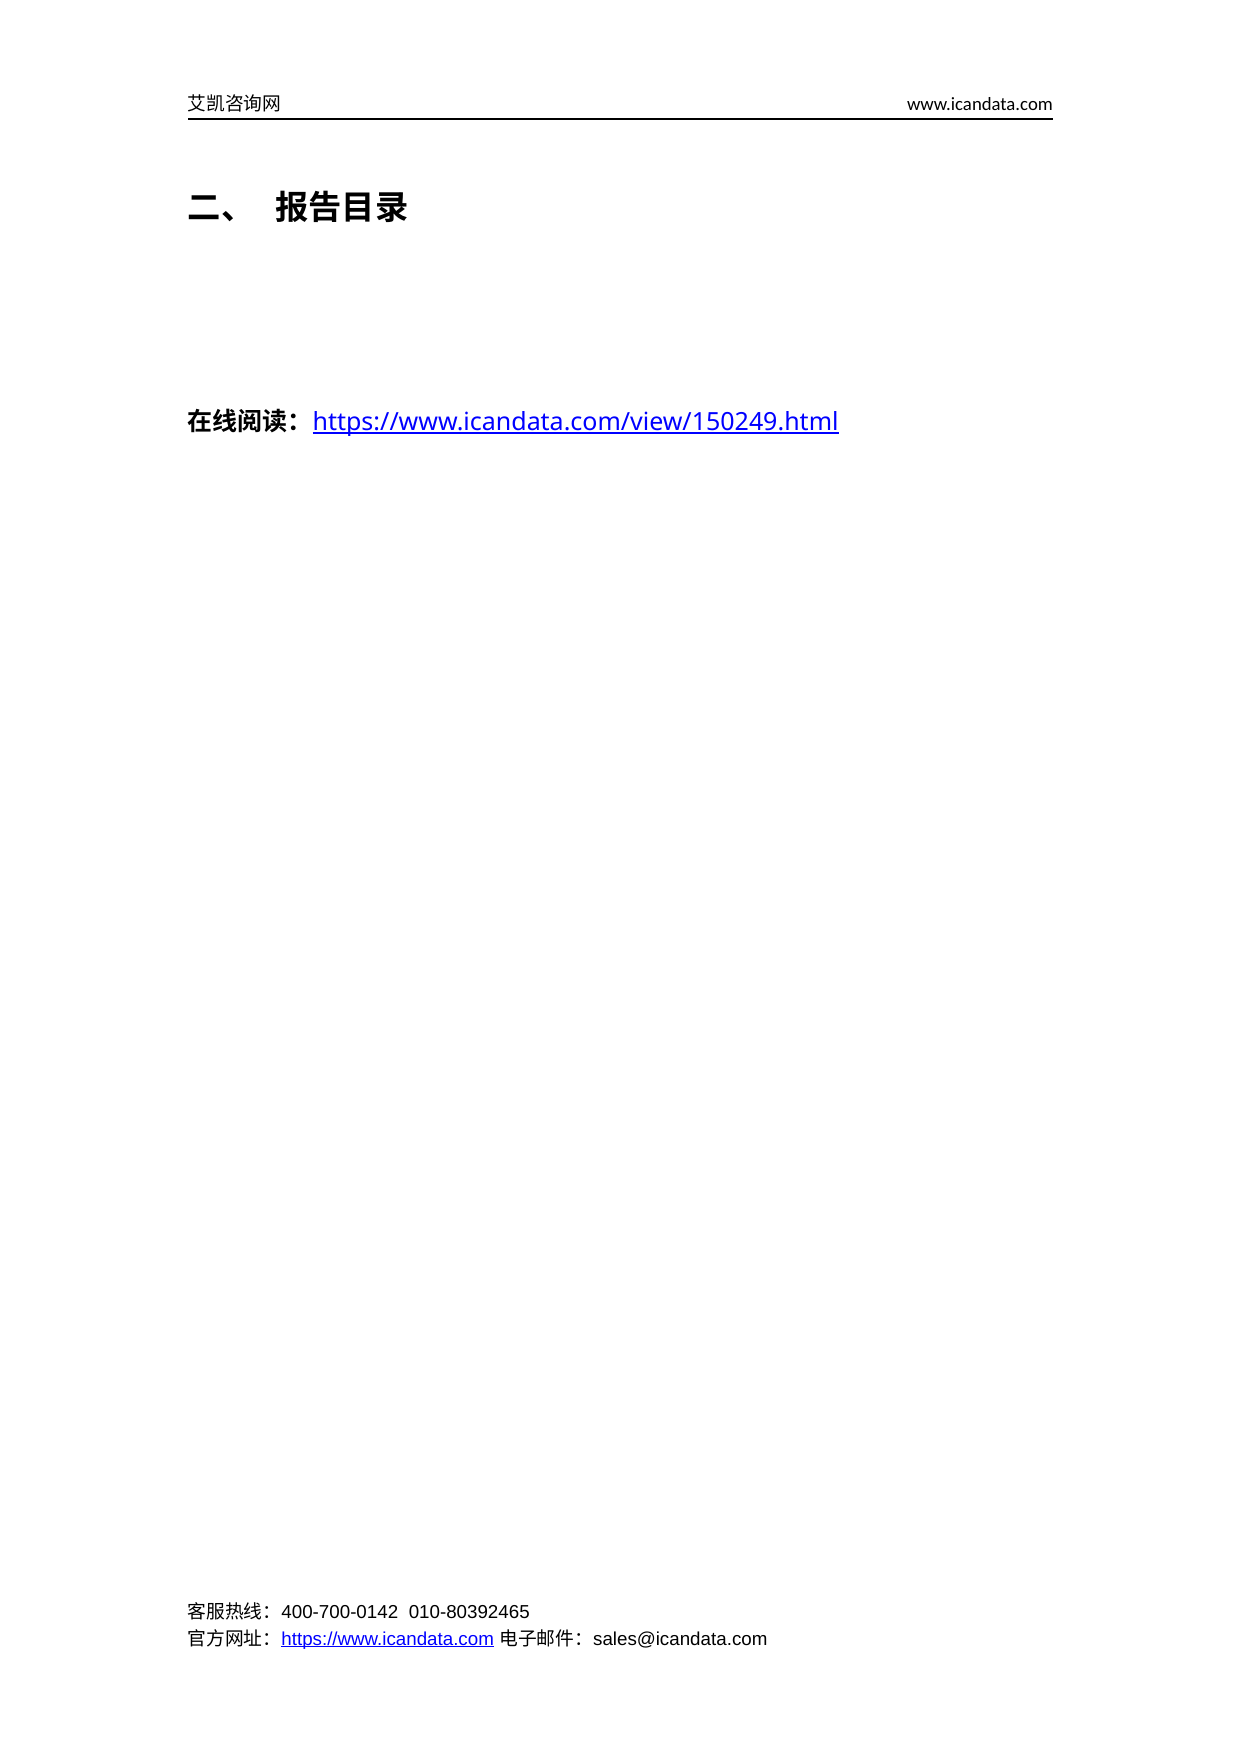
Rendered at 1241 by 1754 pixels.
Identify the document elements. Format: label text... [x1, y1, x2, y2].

text 在线阅读：https://www.icandata.com/view/150249.html [187, 387, 1053, 452]
subtitle 报告目录 [187, 172, 1053, 237]
